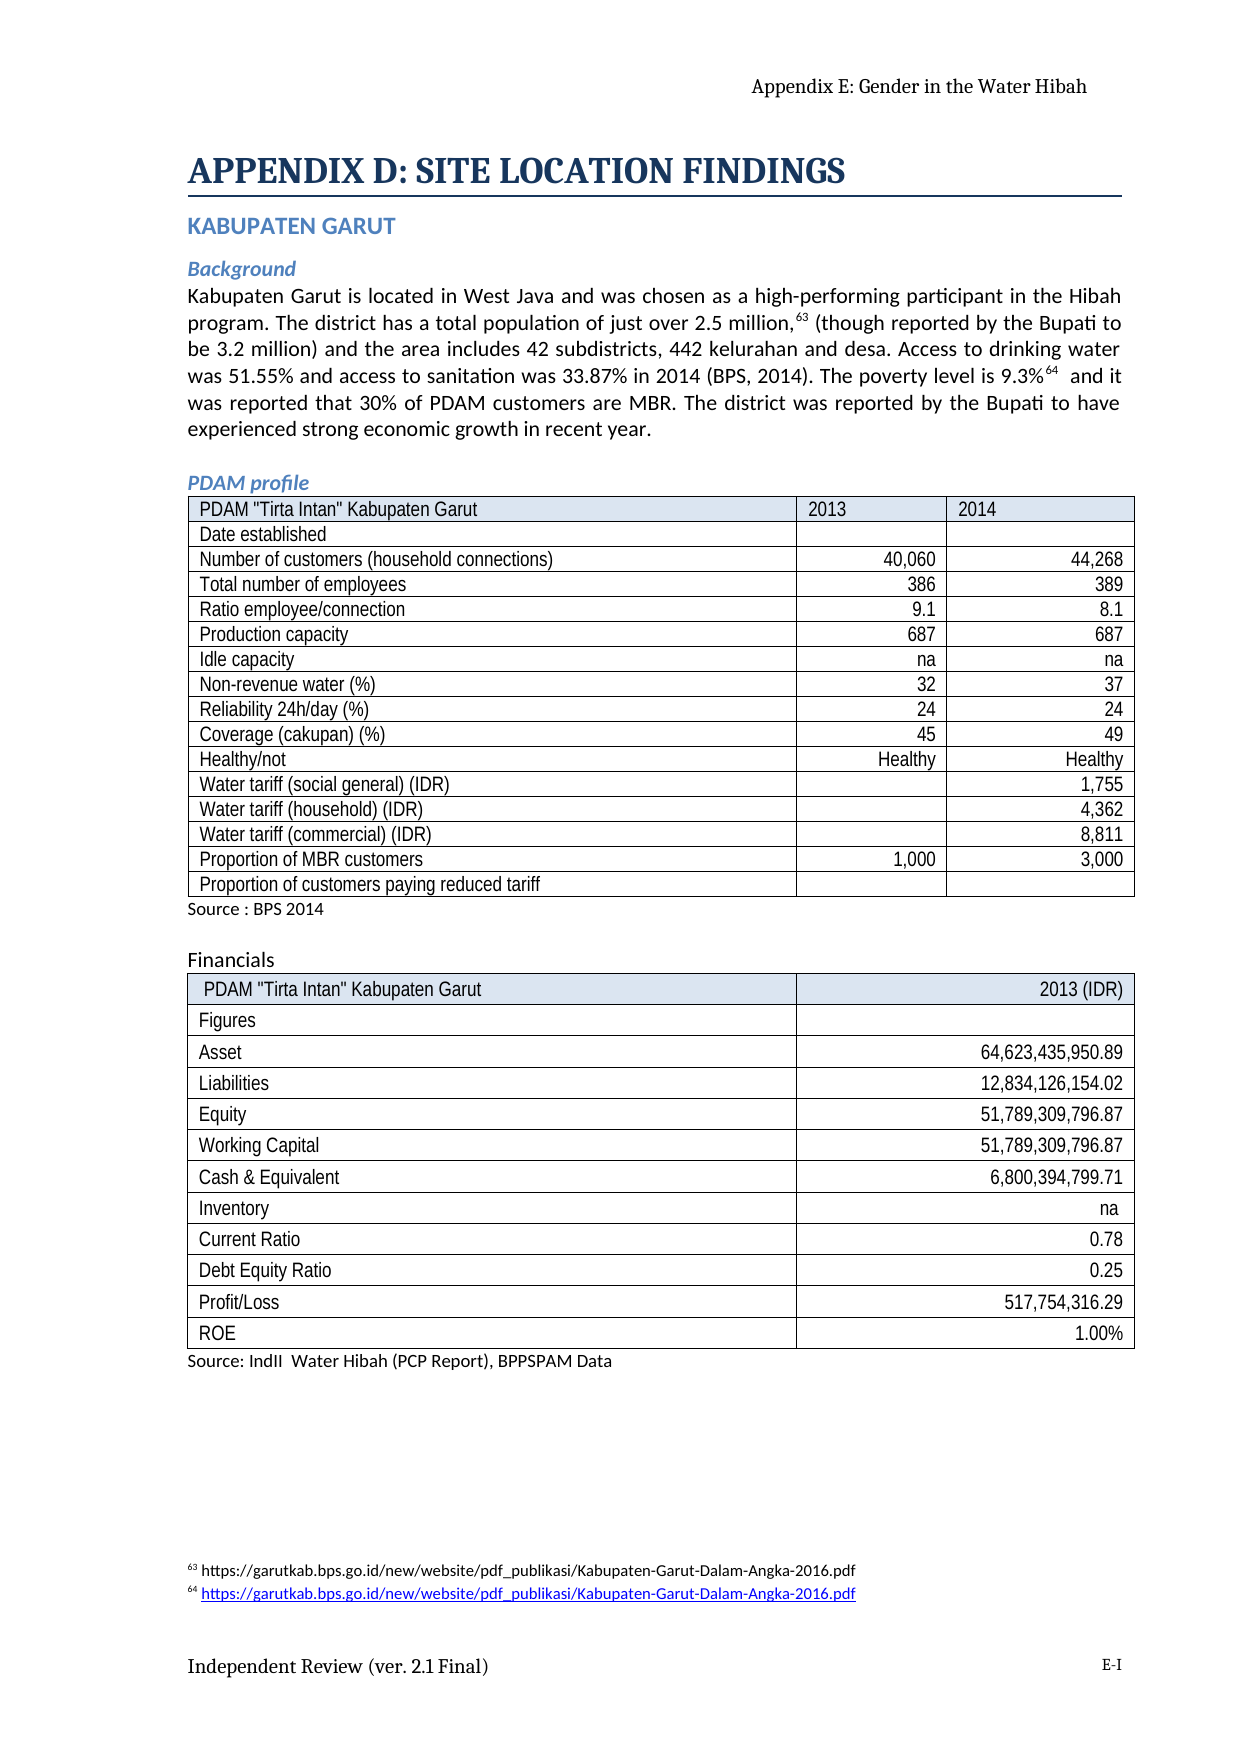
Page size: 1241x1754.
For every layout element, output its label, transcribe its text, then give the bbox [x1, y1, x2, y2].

table_cell 12,834,126,154.02 [797, 1068, 1134, 1098]
table_cell 1.00% [797, 1318, 1134, 1348]
table_cell Figures [188, 1005, 796, 1035]
table_cell 0.25 [797, 1255, 1134, 1285]
text Kabupaten Garut is located in West Java and was chosen as a high-performing participant in the Hibah program. The district has a total population of just over 2.5 million, (though reported by the Bupati to be 3.2 million) and the area includes 42 subdistricts, 442 kelurahan and desa. Access to drinking water was 51.55% and access to sanitation was 33.87% in 2014 (BPS, 2014). The poverty level is 9.3% and it was reported that 30% of PDAM customers are MBR. The district was reported by the Bupati to have experienced strong economic growth in recent year. [187, 282, 1122, 442]
table_cell Coverage (cakupan) (%) [189, 722, 796, 746]
table_cell [797, 797, 946, 821]
table_cell 24 [797, 697, 946, 721]
table_cell 687 [947, 622, 1134, 646]
text Source : BPS 2014 [187, 897, 1122, 919]
table_cell 1,755 [947, 772, 1134, 796]
subtitle Appendix D: Site location findings [187, 150, 1122, 197]
table_cell Proportion of MBR customers [189, 847, 796, 871]
table_cell Debt Equity Ratio [188, 1255, 796, 1285]
table_cell 64,623,435,950.89 [797, 1036, 1134, 1067]
table_cell 517,754,316.29 [797, 1286, 1134, 1317]
table_cell Water tariff (social general) (IDR) [189, 772, 796, 796]
table_cell 40,060 [797, 547, 946, 571]
table_header 2014 [947, 497, 1134, 521]
table_cell 0.78 [797, 1224, 1134, 1254]
table_cell 4,362 [947, 797, 1134, 821]
table_cell 37 [947, 672, 1134, 696]
table_cell Water tariff (household) (IDR) [189, 797, 796, 821]
table_cell Ratio employee/connection [189, 597, 796, 621]
table_cell Profit/Loss [188, 1286, 796, 1317]
table_cell [797, 772, 946, 796]
table_cell Total number of employees [189, 572, 796, 596]
table_cell Proportion of customers paying reduced tariff [189, 872, 796, 896]
text PDAM profile [187, 469, 1122, 496]
table_cell 687 [797, 622, 946, 646]
table_cell 49 [947, 722, 1134, 746]
table_cell [797, 1005, 1134, 1035]
table_cell 9.1 [797, 597, 946, 621]
table_cell ROE [188, 1318, 796, 1348]
table_cell 24 [947, 697, 1134, 721]
text Source: IndII Water Hibah (PCP Report), BPPSPAM Data [187, 1349, 1122, 1372]
table_cell Equity [188, 1099, 796, 1129]
table_cell na [947, 647, 1134, 671]
table_header 2013 [797, 497, 946, 521]
table_cell Date established [189, 522, 796, 546]
table_cell Working Capital [188, 1130, 796, 1160]
table_cell na [797, 647, 946, 671]
table_cell 51,789,309,796.87 [797, 1130, 1134, 1160]
table_cell 8,811 [947, 822, 1134, 846]
table_cell Healthy/not [189, 747, 796, 771]
table_cell 51,789,309,796.87 [797, 1099, 1134, 1129]
table_header PDAM "Tirta Intan" Kabupaten Garut [188, 974, 796, 1004]
table_cell 386 [797, 572, 946, 596]
table_cell 389 [947, 572, 1134, 596]
table_header 2013 (IDR) [797, 974, 1134, 1004]
table_cell [797, 872, 946, 896]
table_cell Healthy [947, 747, 1134, 771]
table_cell Inventory [188, 1193, 796, 1223]
table_cell Idle capacity [189, 647, 796, 671]
text Background [187, 256, 1122, 282]
table_cell Cash & Equivalent [188, 1161, 796, 1192]
table_cell 44,268 [947, 547, 1134, 571]
table_cell 6,800,394,799.71 [797, 1161, 1134, 1192]
table_cell Asset [188, 1036, 796, 1067]
table_cell Liabilities [188, 1068, 796, 1098]
table_cell 1,000 [797, 847, 946, 871]
text Financials [187, 946, 1122, 973]
table_cell Healthy [797, 747, 946, 771]
table_cell [797, 522, 946, 546]
table_cell [947, 872, 1134, 896]
table_cell 45 [797, 722, 946, 746]
table_cell Water tariff (commercial) (IDR) [189, 822, 796, 846]
table_header PDAM "Tirta Intan" Kabupaten Garut [189, 497, 796, 521]
table_cell Non-revenue water (%) [189, 672, 796, 696]
table_cell Reliability 24h/day (%) [189, 697, 796, 721]
table_cell Production capacity [189, 622, 796, 646]
table_cell 32 [797, 672, 946, 696]
text KABUPATEN GARUT [187, 210, 1122, 240]
table_cell 8.1 [947, 597, 1134, 621]
table_cell 3,000 [947, 847, 1134, 871]
table_cell [947, 522, 1134, 546]
table_cell [797, 822, 946, 846]
table_cell na [797, 1193, 1134, 1223]
table_cell Number of customers (household connections) [189, 547, 796, 571]
table_cell Current Ratio [188, 1224, 796, 1254]
